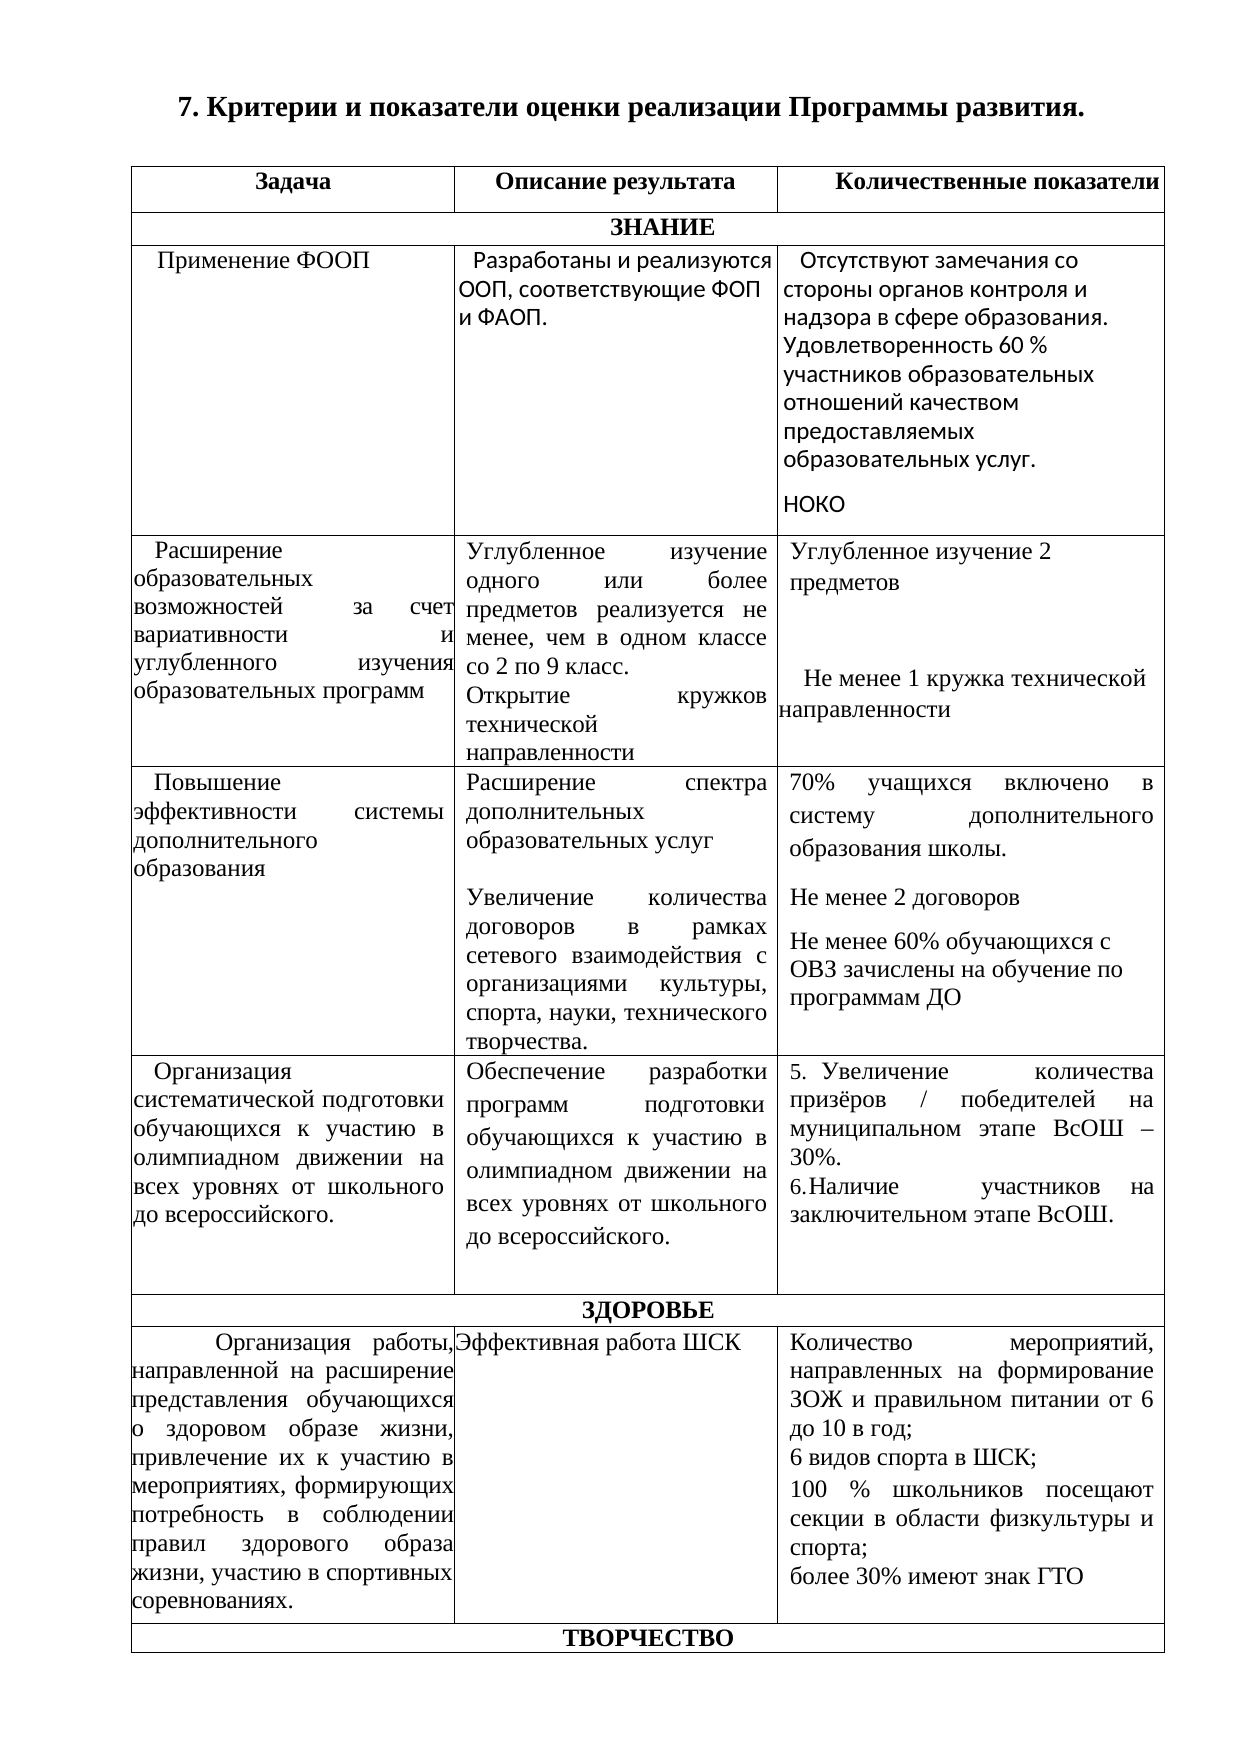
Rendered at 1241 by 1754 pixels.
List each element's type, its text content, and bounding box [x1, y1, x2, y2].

table_cell 70% учащихся включено в систему дополнительного образования школы. Не менее 2 договоров Не менее 60% обучающихся с ОВЗ зачислены на обучение по программам ДО [778, 767, 1164, 1055]
table_cell Отсутствуют замечания со стороны органов контроля и надзора в сфере образования. Удовлетворенность 60 % участников образовательных отношений качеством предоставляемых образовательных услуг. НОКО [778, 246, 1164, 535]
table_cell Организация систематической подготовки обучающихся к участию в олимпиадном движении на всех уровнях от школьного до всероссийского. [132, 1056, 454, 1294]
table_cell Разработаны и реализуются ООП, соответствующие ФОП и ФАОП. [455, 246, 777, 535]
table_cell Организация работы, направленной на расширение представления обучающихся о здоровом образе жизни, привлечение их к участию в мероприятиях, формирующих потребность в соблюдении правил здорового образа жизни, участию в спортивных соревнованиях. [132, 1327, 454, 1622]
table_cell Количество мероприятий, направленных на формирование ЗОЖ и правильном питании от 6 до 10 в год; 6 видов спорта в ШСК; 100 % школьников посещают секции в области физкультуры и спорта; более 30% имеют знак ГТО [778, 1327, 1164, 1622]
table_header Описание результата [455, 167, 777, 212]
table_cell Эффективная работа ШСК [455, 1327, 777, 1622]
table_cell ЗНАНИЕ [132, 213, 1164, 245]
table_cell ЗДОРОВЬЕ [132, 1295, 1164, 1326]
table_cell Углубленное изучение 2 предметов Не менее 1 кружка технической направленности [778, 536, 1164, 766]
table_cell Расширение спектра дополнительных образовательных услуг Увеличение количества договоров в рамках сетевого взаимодействия с организациями культуры, спорта, науки, технического творчества. [455, 767, 777, 1055]
table_cell Применение ФООП [132, 246, 454, 535]
table_cell Повышение эффективности системы дополнительного образования [132, 767, 454, 1055]
text 7. Критерии и показатели оценки реализации Программы развития. [118, 89, 1181, 122]
table_cell Обеспечение разработки программ подготовки обучающихся к участию в олимпиадном движении на всех уровнях от школьного до всероссийского. [455, 1056, 777, 1294]
table_cell ТВОРЧЕСТВО [132, 1624, 1164, 1652]
table_header Задача [132, 167, 454, 212]
table_cell Расширение образовательных возможностей за счет вариативности и углубленного изучения образовательных программ [132, 536, 454, 766]
table_cell Углубленное изучение одного или более предметов реализуется не менее, чем в одном классе со 2 по 9 класс. Открытие кружков технической направленности [455, 536, 777, 766]
table_header Количественные показатели [778, 167, 1164, 212]
table_cell Увеличение количества призёров / победителей на муниципальном этапе ВсОШ – 30%. Наличие участников на заключительном этапе ВсОШ. [778, 1056, 1164, 1294]
